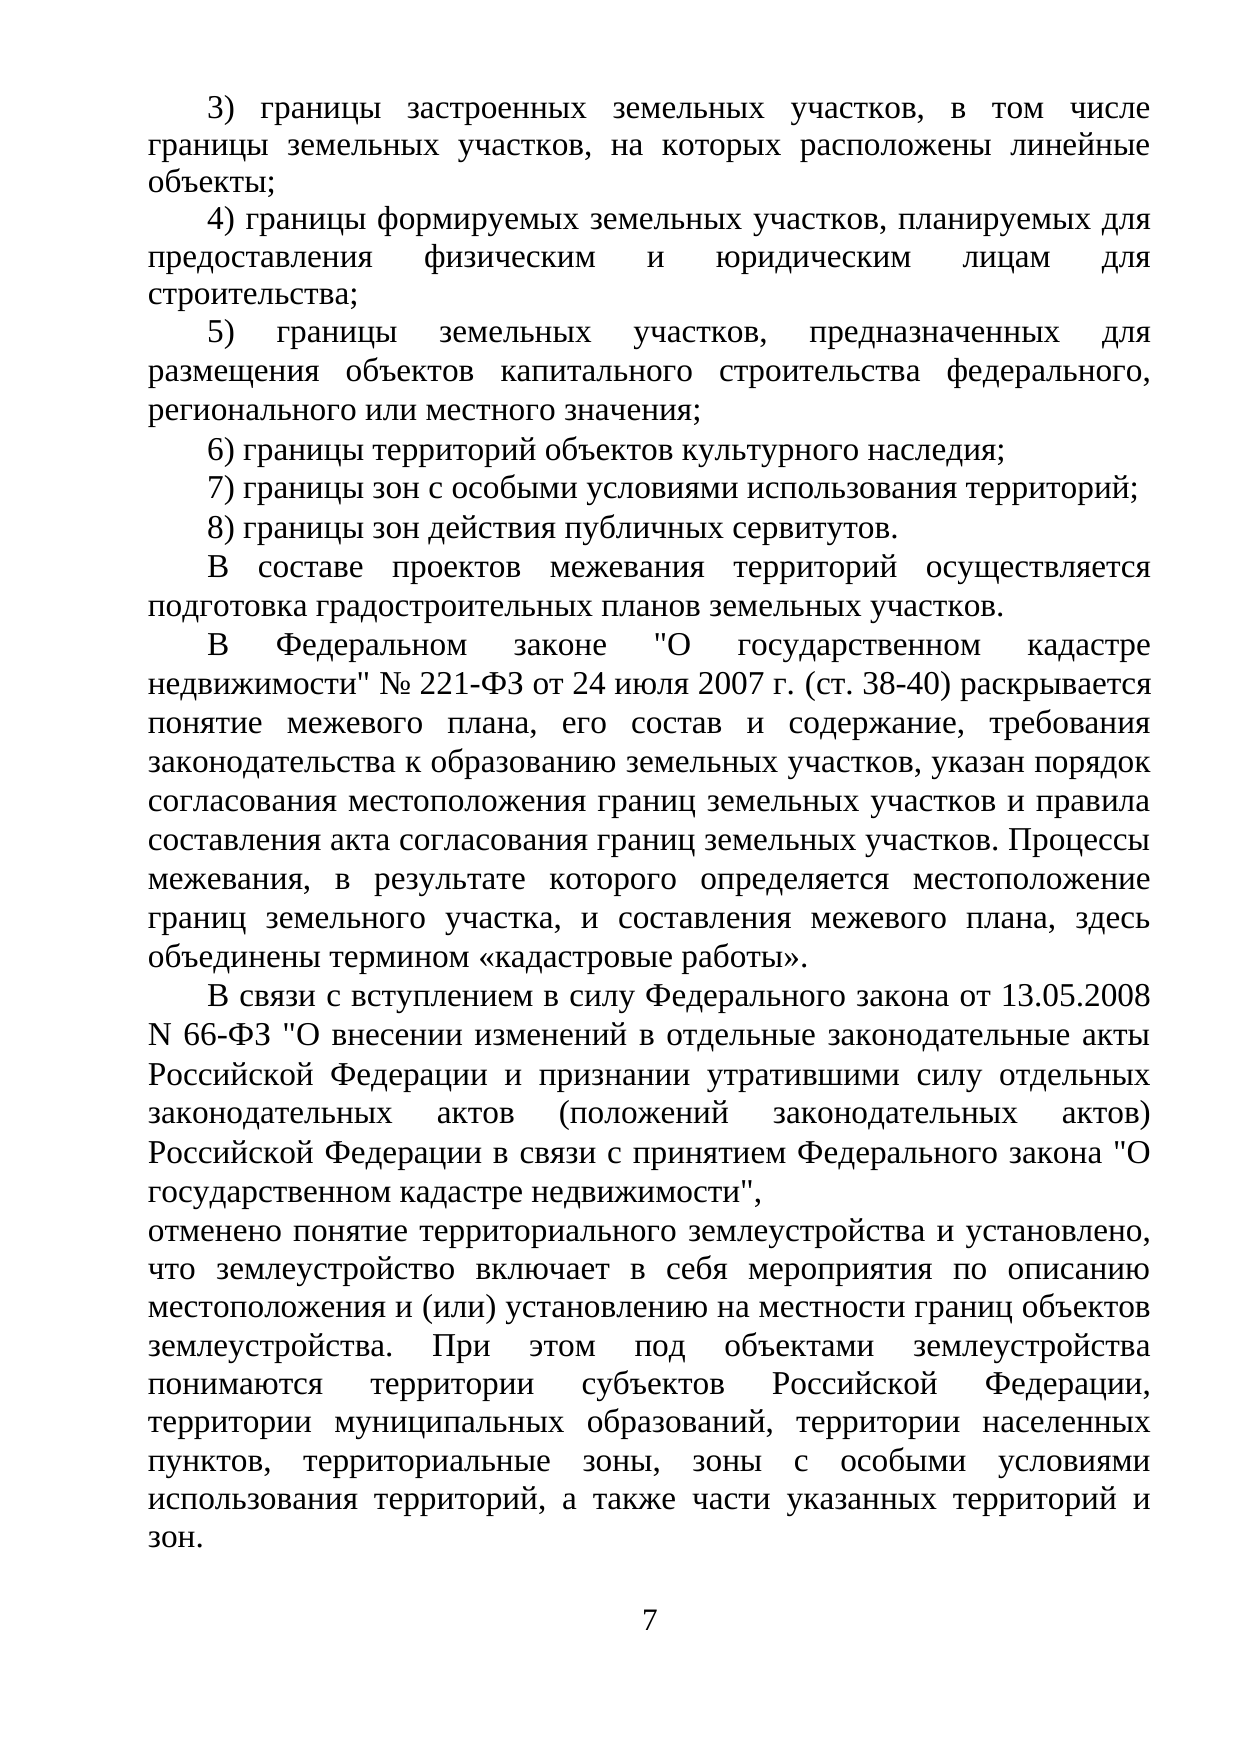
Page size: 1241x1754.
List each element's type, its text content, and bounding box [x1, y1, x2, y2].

text 5) границы земельных участков, предназначенных для размещения объектов капитального строительства федерального, регионального или местного значения; [148, 386, 1152, 502]
text 8) границы зон действия публичных сервитутов. [148, 581, 1152, 619]
text 7) границы зон с особыми условиями использования территорий; [148, 542, 1152, 580]
text В Федеральном законе "О государственном кадастре недвижимости" № 221-ФЗ от 24 июля . (ст. 38-40) раскрывается понятие межевого плана, его состав и содержание, требования законодательства к образованию земельных участков, указан порядок согласования местоположения границ земельных участков и правила составления акта согласования границ земельных участков. Процессы межевания, в результате которого определяется местоположение границ земельного участка, и составления межевого плана, здесь объединены термином «кадастровые работы». [148, 698, 1152, 1049]
text 3) границы застроенных земельных участков, в том числе границы земельных участков, на которых расположены линейные объекты; [148, 163, 1152, 274]
text 4) границы формируемых земельных участков, планируемых для предоставления физическим и юридическим лицам для строительства; [148, 274, 1152, 386]
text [148, 1284, 1152, 1553]
text 2) линии отступа от красных линий в целях определения места допустимого размещения зданий, строений, сооружений; [148, 89, 1152, 163]
text В связи с вступлением в силу Федерального закона от 13.05.2008 N 66-ФЗ "О внесении изменений в отдельные законодательные акты Российской Федерации и признании утратившими силу отдельных законодательных актов (положений законодательных актов) Российской Федерации в связи с принятием Федерального закона "О государственном кадастре недвижимости", [148, 1050, 1152, 1283]
text 6) границы территорий объектов культурного наследия; [148, 503, 1152, 541]
text В составе проектов межевания территорий осуществляется подготовка градостроительных планов земельных участков. [148, 620, 1152, 698]
